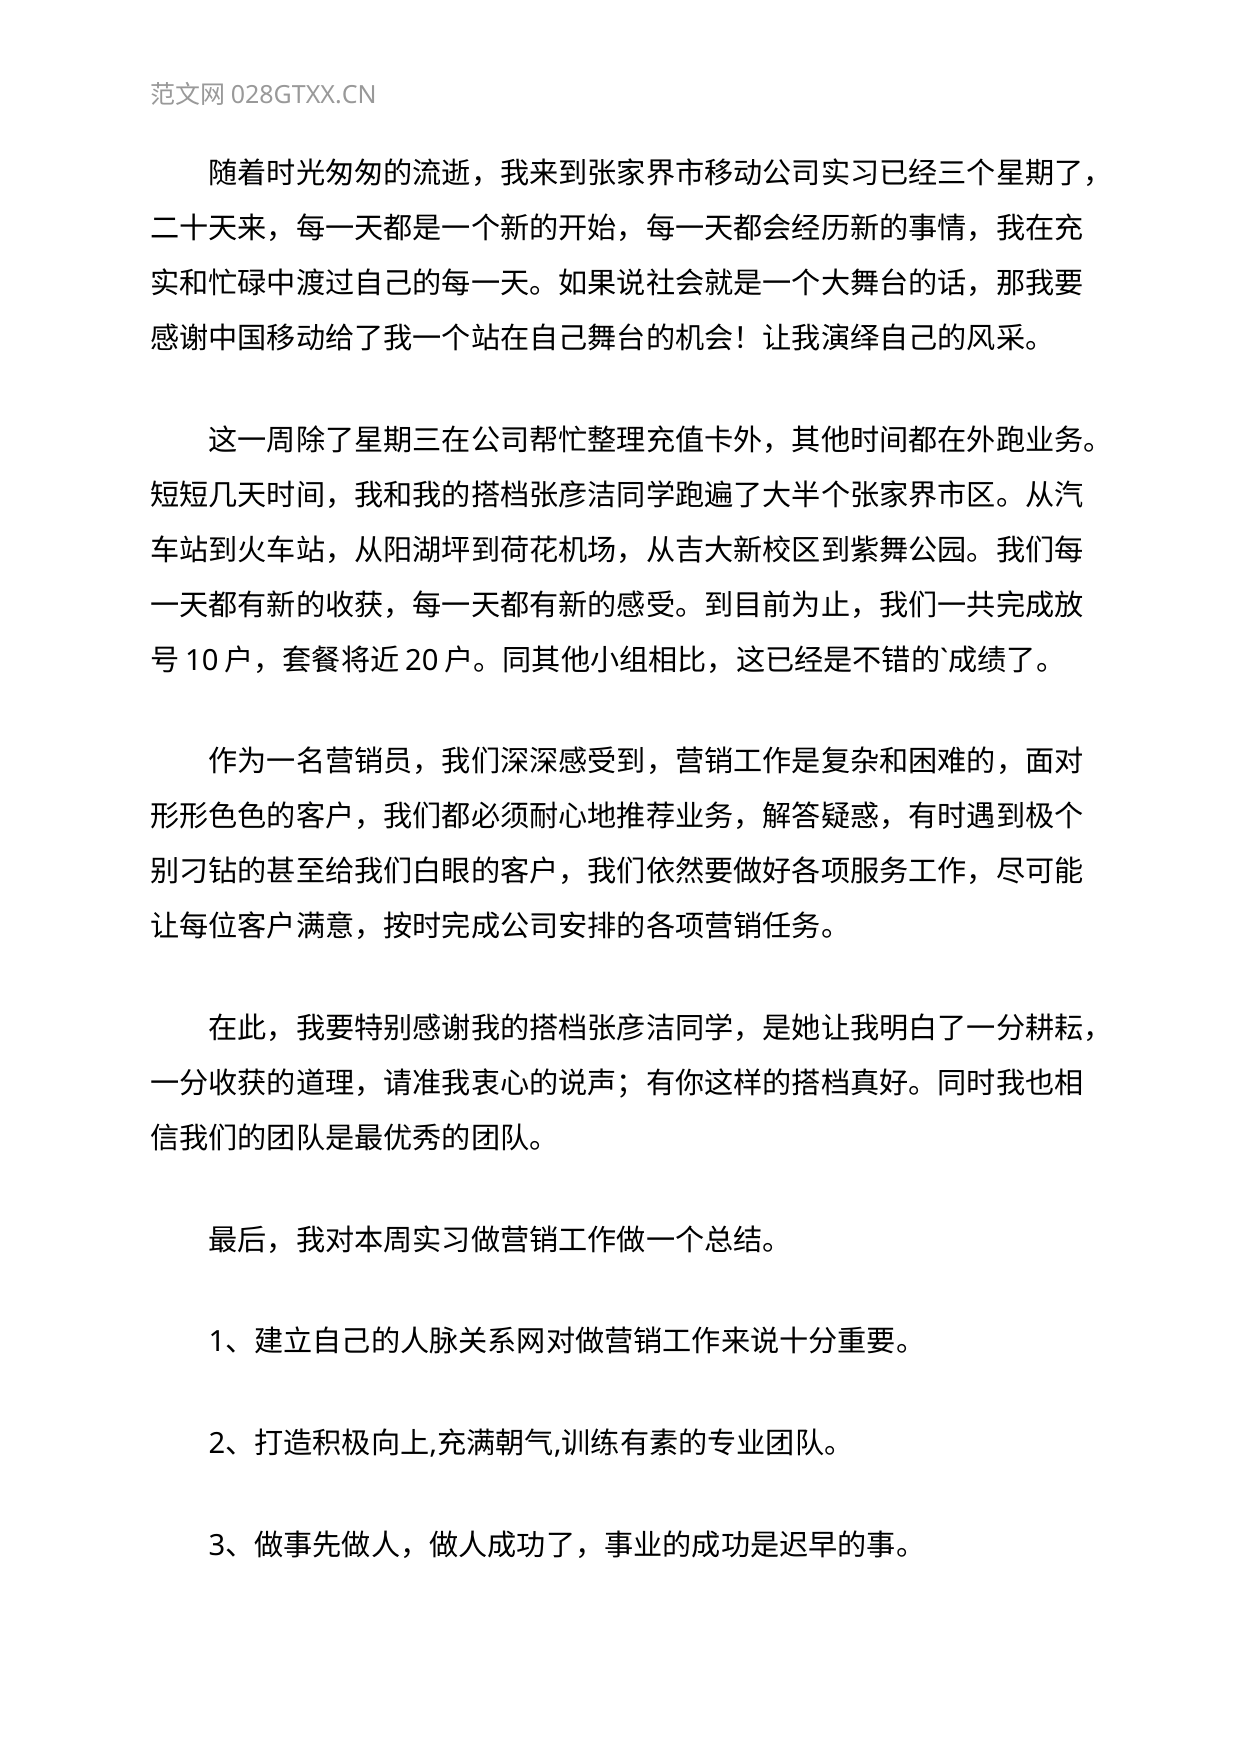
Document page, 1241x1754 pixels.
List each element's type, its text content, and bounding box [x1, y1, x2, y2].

text 2、打造积极向上,充满朝气,训练有素的专业团队。 [150, 1420, 1090, 1462]
text 在此，我要特别感谢我的搭档张彦洁同学，是她让我明白了一分耕耘，一分收获的道理，请准我衷心的说声；有你这样的搭档真好。同时我也相信我们的团队是最优秀的团队。 [150, 1004, 1090, 1157]
text 这一周除了星期三在公司帮忙整理充值卡外，其他时间都在外跑业务。短短几天时间，我和我的搭档张彦洁同学跑遍了大半个张家界市区。从汽车站到火车站，从阳湖坪到荷花机场，从吉大新校区到紫舞公园。我们每一天都有新的收获，每一天都有新的感受。到目前为止，我们一共完成放号10户，套餐将近20户。同其他小组相比，这已经是不错的`成绩了。 [150, 416, 1090, 678]
text 作为一名营销员，我们深深感受到，营销工作是复杂和困难的，面对形形色色的客户，我们都必须耐心地推荐业务，解答疑惑，有时遇到极个别刁钻的甚至给我们白眼的客户，我们依然要做好各项服务工作，尽可能让每位客户满意，按时完成公司安排的各项营销任务。 [150, 738, 1090, 945]
text 随着时光匆匆的流逝，我来到张家界市移动公司实习已经三个星期了，二十天来，每一天都是一个新的开始，每一天都会经历新的事情，我在充实和忙碌中渡过自己的每一天。如果说社会就是一个大舞台的话，那我要感谢中国移动给了我一个站在自己舞台的机会！让我演绎自己的风采。 [150, 150, 1090, 357]
text 3、做事先做人，做人成功了，事业的成功是迟早的事。 [150, 1522, 1090, 1564]
text 1、建立自己的人脉关系网对做营销工作来说十分重要。 [150, 1318, 1090, 1360]
text 最后，我对本周实习做营销工作做一个总结。 [150, 1216, 1090, 1258]
